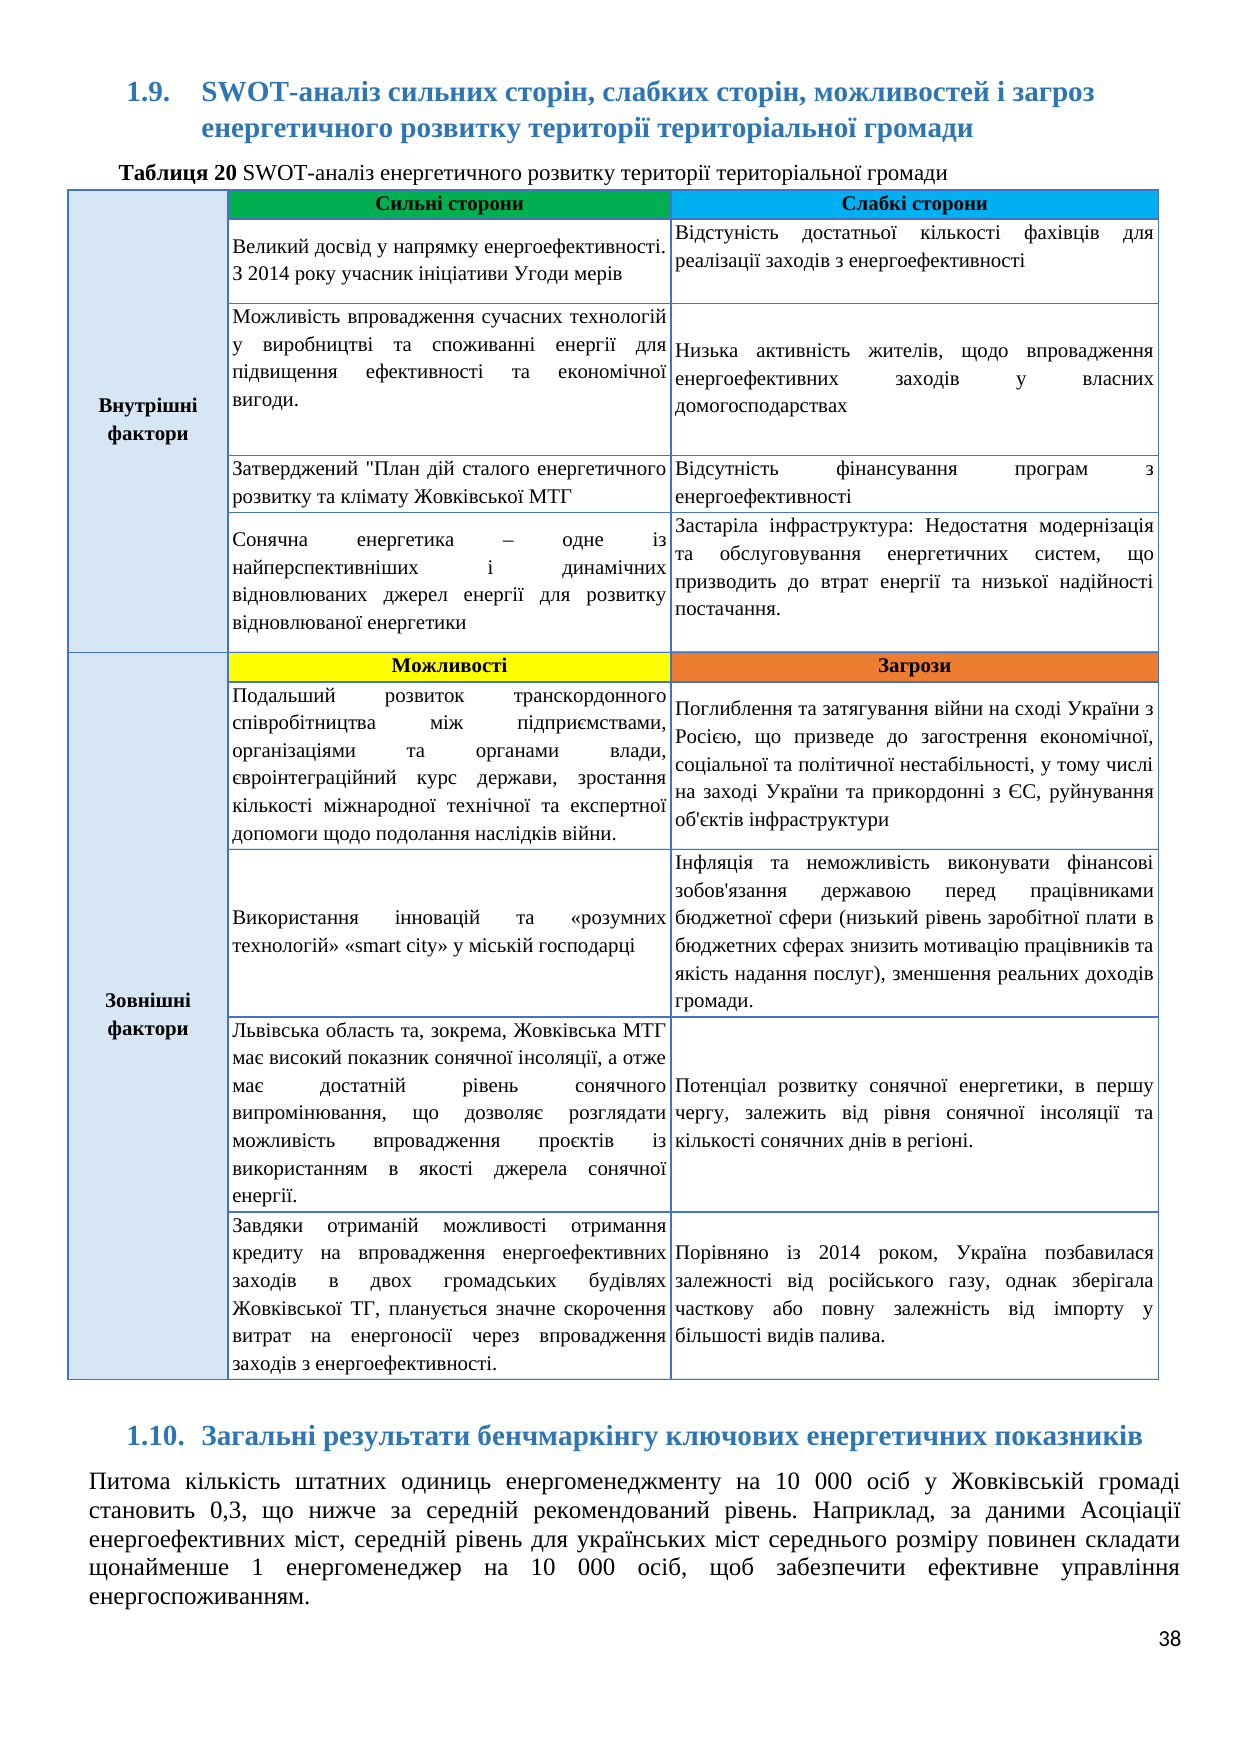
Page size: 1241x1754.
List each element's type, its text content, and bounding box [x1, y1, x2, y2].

table_cell Сонячна енергетика – одне із найперспективніших і динамічних відновлюваних джерел енергії для розвитку відновлюваної енергетики [229, 513, 670, 651]
subtitle SWOT-аналіз сильних сторін, слабких сторін, можливостей і загроз енергетичного розвитку території територіальної громади [126, 74, 1181, 143]
table_cell Потенціал розвитку сонячної енергетики, в першу чергу, залежить від рівня сонячної інсоляції та кількості сонячних днів в регіоні. [672, 1018, 1158, 1211]
table_cell Застаріла інфраструктура: Недостатня модернізація та обслуговування енергетичних систем, що призводить до втрат енергії та низької надійності постачання. [672, 513, 1158, 651]
table_cell Затверджений "План дій сталого енергетичного розвитку та клімату Жовківської МТГ [229, 456, 670, 512]
table_header Внутрішні фактори [69, 191, 227, 651]
table_cell Низька активність жителів, щодо впровадження енергоефективних заходів у власних домогосподарствах [672, 304, 1158, 455]
table_cell Загрози [672, 653, 1158, 681]
table_cell Великий досвід у напрямку енергоефективності. З 2014 року учасник ініціативи Угоди мерів [229, 220, 670, 303]
table_cell Зовнішні фактори [69, 653, 227, 1378]
table_cell Львівська область та, зокрема, Жовківська МТГ має високий показник сонячної інсоляції, а отже має достатній рівень сонячного випромінювання, що дозволяє розглядати можливість впровадження проєктів із використанням в якості джерела сонячної енергії. [229, 1018, 670, 1211]
text Таблиця 20 SWOT-аналіз енергетичного розвитку території територіальної громади [89, 159, 1181, 185]
table_cell Інфляція та неможливість виконувати фінансові зобов'язання державою перед працівниками бюджетної сфери (низький рівень заробітної плати в бюджетних сферах знизить мотивацію працівників та якість надання послуг), зменшення реальних доходів громади. [672, 850, 1158, 1016]
table_cell Можливості [229, 653, 670, 681]
table_header Сильні сторони [229, 191, 670, 218]
table_header Слабкі сторони [672, 191, 1158, 218]
subtitle Загальні результати бенчмаркінгу ключових енергетичних показників [126, 1418, 1181, 1451]
table_cell Подальший розвиток транскордонного співробітництва між підприємствами, організаціями та органами влади, євроінтеграційний курс держави, зростання кількості міжнародної технічної та експертної допомоги щодо подолання наслідків війни. [229, 683, 670, 848]
table_cell Відстуність достатньої кількості фахівців для реалізації заходів з енергоефективності [672, 220, 1158, 303]
table_cell Відсутність фінансування програм з енергоефективності [672, 456, 1158, 512]
table_cell Поглиблення та затягування війни на сході України з Росією, що призведе до загострення економічної, соціальної та політичної нестабільності, у тому числі на заході України та прикордонні з ЄС, руйнування об'єктів інфраструктури [672, 683, 1158, 848]
table_cell Порівняно із 2014 роком, Україна позбавилася залежності від російського газу, однак зберігала часткову або повну залежність від імпорту у більшості видів палива. [672, 1213, 1158, 1378]
table_cell Можливість впровадження сучасних технологій у виробництві та споживанні енергії для підвищення ефективності та економічної вигоди. [229, 304, 670, 455]
table_cell Завдяки отриманій можливості отримання кредиту на впровадження енергоефективних заходів в двох громадських будівлях Жовківської ТГ, планується значне скорочення витрат на енергоносії через впровадження заходів з енергоефективності. [229, 1213, 670, 1378]
table_cell Використання інновацій та «розумних технологій» «smart city» у міській господарці [229, 850, 670, 1016]
text Питома кількість штатних одиниць енергоменеджменту на 10 000 осіб у Жовківській громаді становить 0,3, що нижче за середній рекомендований рівень. Наприклад, за даними Асоціації енергоефективних міст, середній рівень для українських міст середнього розміру повинен складати щонайменше 1 енергоменеджер на 10 000 осіб, щоб забезпечити ефективне управління енергоспоживанням. [89, 1466, 1181, 1610]
